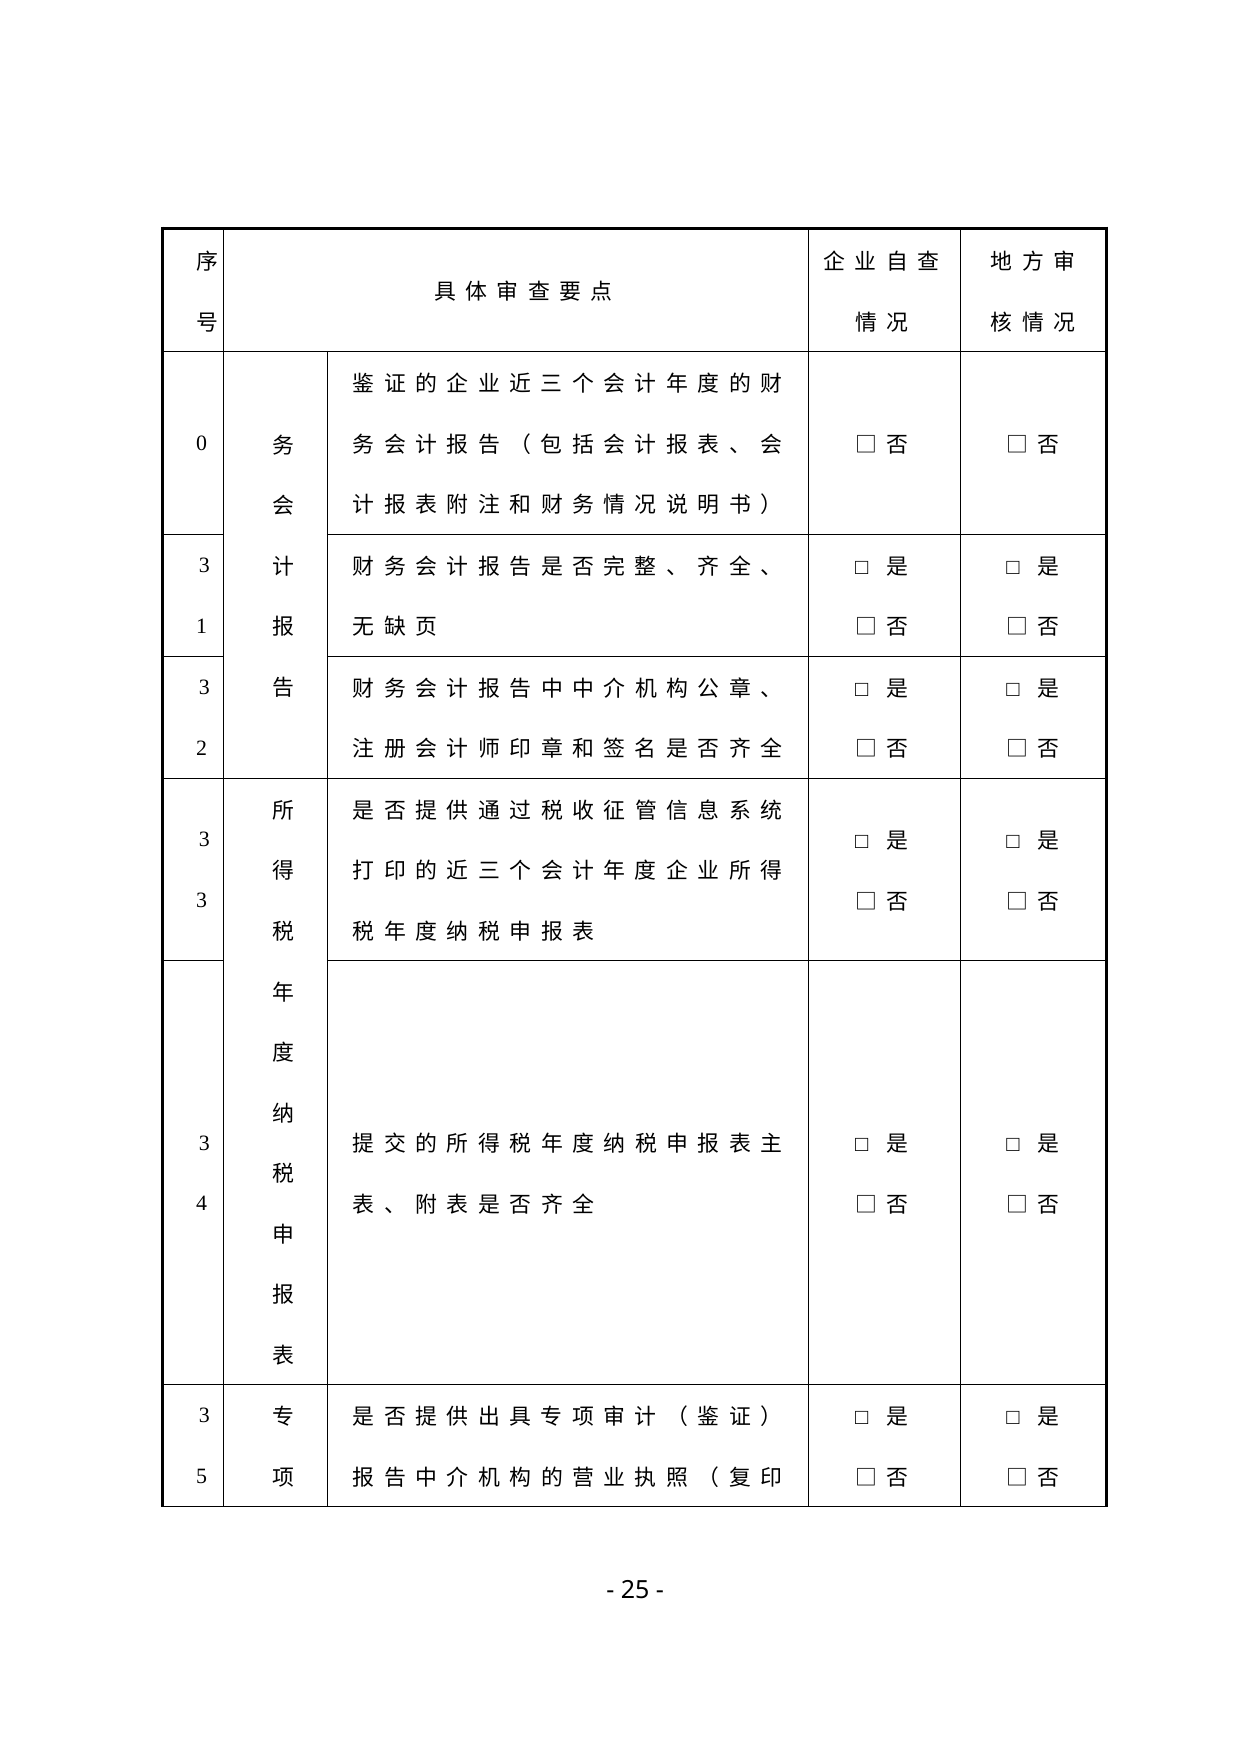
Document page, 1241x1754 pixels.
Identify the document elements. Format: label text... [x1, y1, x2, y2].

table_cell 是否提供出具专项审计（鉴证）报告中介机构的营业执照（复印件） [328, 1385, 808, 1506]
table_cell 34 [164, 961, 223, 1384]
table_cell □是 □否 [809, 961, 960, 1384]
table_header 地方审核情况 [961, 230, 1105, 351]
table_header 具体审查要点 [224, 230, 808, 351]
table_cell □是 □否 [961, 779, 1105, 960]
table_cell 32 [164, 657, 223, 778]
table_cell 专项审计（鉴证）报告中介机构相关证明材料 [224, 1385, 327, 1506]
table_cell □是 □否 [809, 535, 960, 656]
table_cell □是 □否 [961, 1385, 1105, 1506]
table_cell 30 [164, 352, 223, 533]
table_cell □是 □否 [809, 779, 960, 960]
table_cell □是 □否 [961, 961, 1105, 1384]
table_cell □是 □否 [961, 535, 1105, 656]
table_header 序号 [164, 230, 223, 351]
table_cell 是否提供通过税收征管信息系统打印的近三个会计年度企业所得税年度纳税申报表 [328, 779, 808, 960]
table_cell 财务会计报告是否完整、齐全、无缺页 [328, 535, 808, 656]
table_cell □是 □否 [961, 352, 1105, 533]
table_cell 财务会计报告中中介机构公章、注册会计师印章和签名是否齐全 [328, 657, 808, 778]
table_cell 31 [164, 535, 223, 656]
table_cell 33 [164, 779, 223, 960]
table_cell □是 □否 [809, 657, 960, 778]
table_cell 财务会计报告 [224, 352, 327, 778]
table_cell 提交的所得税年度纳税申报表主表、附表是否齐全 [328, 961, 808, 1384]
table_cell □是 □否 [809, 1385, 960, 1506]
table_header 企业自查情况 [809, 230, 960, 351]
table_cell 35 [164, 1385, 223, 1506]
table_cell □是 □否 [809, 352, 960, 533]
table_cell 是否提供经具有资质的中介机构鉴证的企业近三个会计年度的财务会计报告（包括会计报表、会计报表附注和财务情况说明书） [328, 352, 808, 533]
table_cell 所得税年度纳税申报表 [224, 779, 327, 1384]
table_cell □是 □否 [961, 657, 1105, 778]
